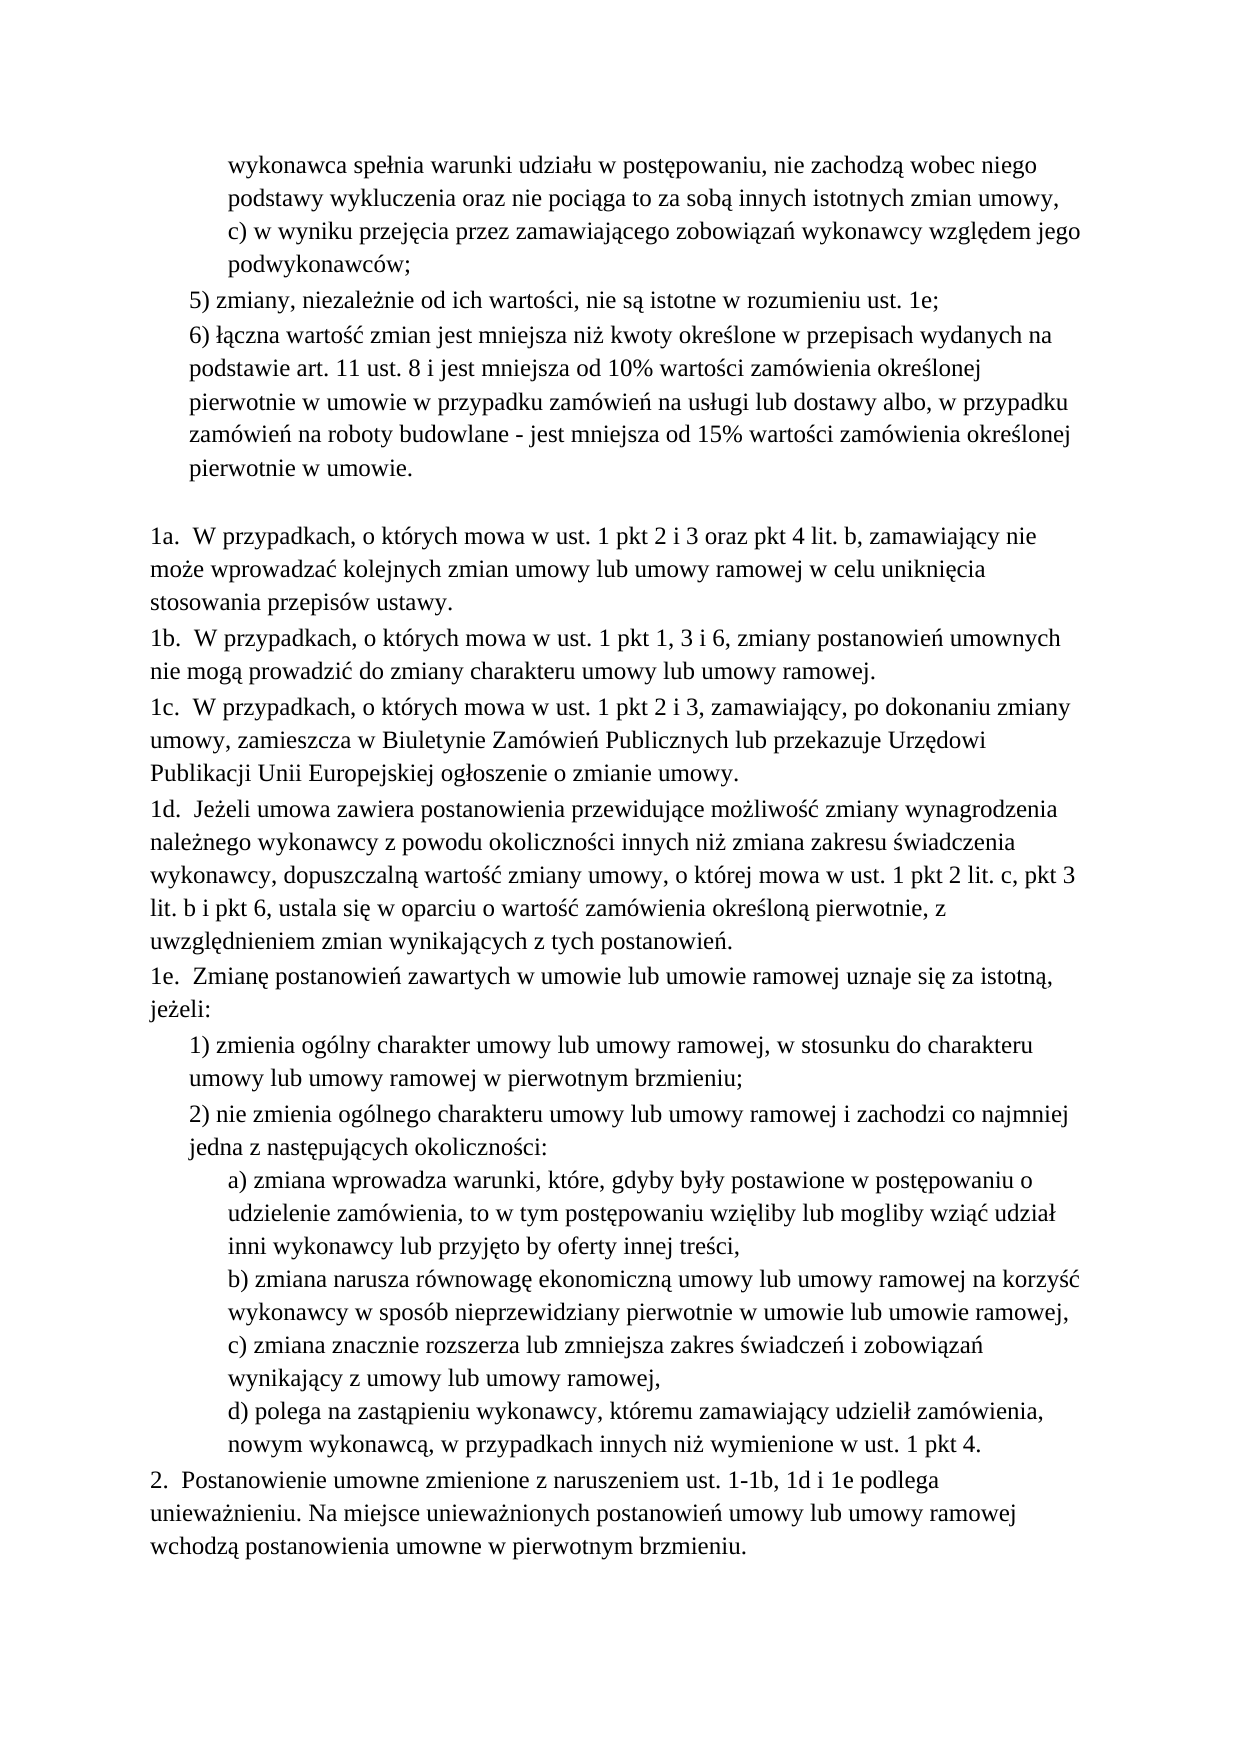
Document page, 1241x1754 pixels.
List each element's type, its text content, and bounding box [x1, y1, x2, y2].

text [228, 150, 1090, 212]
text d) polega na zastąpieniu wykonawcy, któremu zamawiający udzielił zamówienia, nowym wykonawcą, w przypadkach innych niż wymienione w ust. 1 pkt 4. [228, 1396, 1090, 1458]
text 1e. Zmianę postanowień zawartych w umowie lub umowie ramowej uznaje się za istotną, jeżeli: [150, 961, 1090, 1023]
text 5) zmiany, niezależnie od ich wartości, nie są istotne w rozumieniu ust. 1e; [189, 285, 1090, 313]
text 1b. W przypadkach, o których mowa w ust. 1 pkt 1, 3 i 6, zmiany postanowień umownych nie mogą prowadzić do zmiany charakteru umowy lub umowy ramowej. [150, 623, 1090, 685]
text a) zmiana wprowadza warunki, które, gdyby były postawione w postępowaniu o udzielenie zamówienia, to w tym postępowaniu wzięliby lub mogliby wziąć udział inni wykonawcy lub przyjęto by oferty innej treści, [228, 1165, 1090, 1260]
text 2. Postanowienie umowne zmienione z naruszeniem ust. 1-1b, 1d i 1e podlega unieważnieniu. Na miejsce unieważnionych postanowień umowy lub umowy ramowej wchodzą postanowienia umowne w pierwotnym brzmieniu. [150, 1465, 1090, 1560]
text 1a. W przypadkach, o których mowa w ust. 1 pkt 2 i 3 oraz pkt 4 lit. b, zamawiający nie może wprowadzać kolejnych zmian umowy lub umowy ramowej w celu uniknięcia stosowania przepisów ustawy. [150, 521, 1090, 616]
text b) zmiana narusza równowagę ekonomiczną umowy lub umowy ramowej na korzyść wykonawcy w sposób nieprzewidziany pierwotnie w umowie lub umowie ramowej, [228, 1264, 1090, 1326]
text 2) nie zmienia ogólnego charakteru umowy lub umowy ramowej i zachodzi co najmniej jedna z następujących okoliczności: [189, 1099, 1090, 1161]
text c) zmiana znacznie rozszerza lub zmniejsza zakres świadczeń i zobowiązań wynikający z umowy lub umowy ramowej, [228, 1330, 1090, 1392]
text c) w wyniku przejęcia przez zamawiającego zobowiązań wykonawcy względem jego podwykonawców; [228, 216, 1090, 278]
text 1d. Jeżeli umowa zawiera postanowienia przewidujące możliwość zmiany wynagrodzenia należnego wykonawcy z powodu okoliczności innych niż zmiana zakresu świadczenia wykonawcy, dopuszczalną wartość zmiany umowy, o której mowa w ust. 1 pkt 2 lit. c, pkt 3 lit. b i pkt 6, ustala się w oparciu o wartość zamówienia określoną pierwotnie, z uwzględnieniem zmian wynikających z tych postanowień. [150, 794, 1090, 954]
text 1) zmienia ogólny charakter umowy lub umowy ramowej, w stosunku do charakteru umowy lub umowy ramowej w pierwotnym brzmieniu; [189, 1030, 1090, 1092]
text 1c. W przypadkach, o których mowa w ust. 1 pkt 2 i 3, zamawiający, po dokonaniu zmiany umowy, zamieszcza w Biuletynie Zamówień Publicznych lub przekazuje Urzędowi Publikacji Unii Europejskiej ogłoszenie o zmianie umowy. [150, 692, 1090, 787]
text 6) łączna wartość zmian jest mniejsza niż kwoty określone w przepisach wydanych na podstawie art. 11 ust. 8 i jest mniejsza od 10% wartości zamówienia określonej pierwotnie w umowie w przypadku zamówień na usługi lub dostawy albo, w przypadku zamówień na roboty budowlane - jest mniejsza od 15% wartości zamówienia określonej pierwotnie w umowie. [189, 321, 1090, 481]
